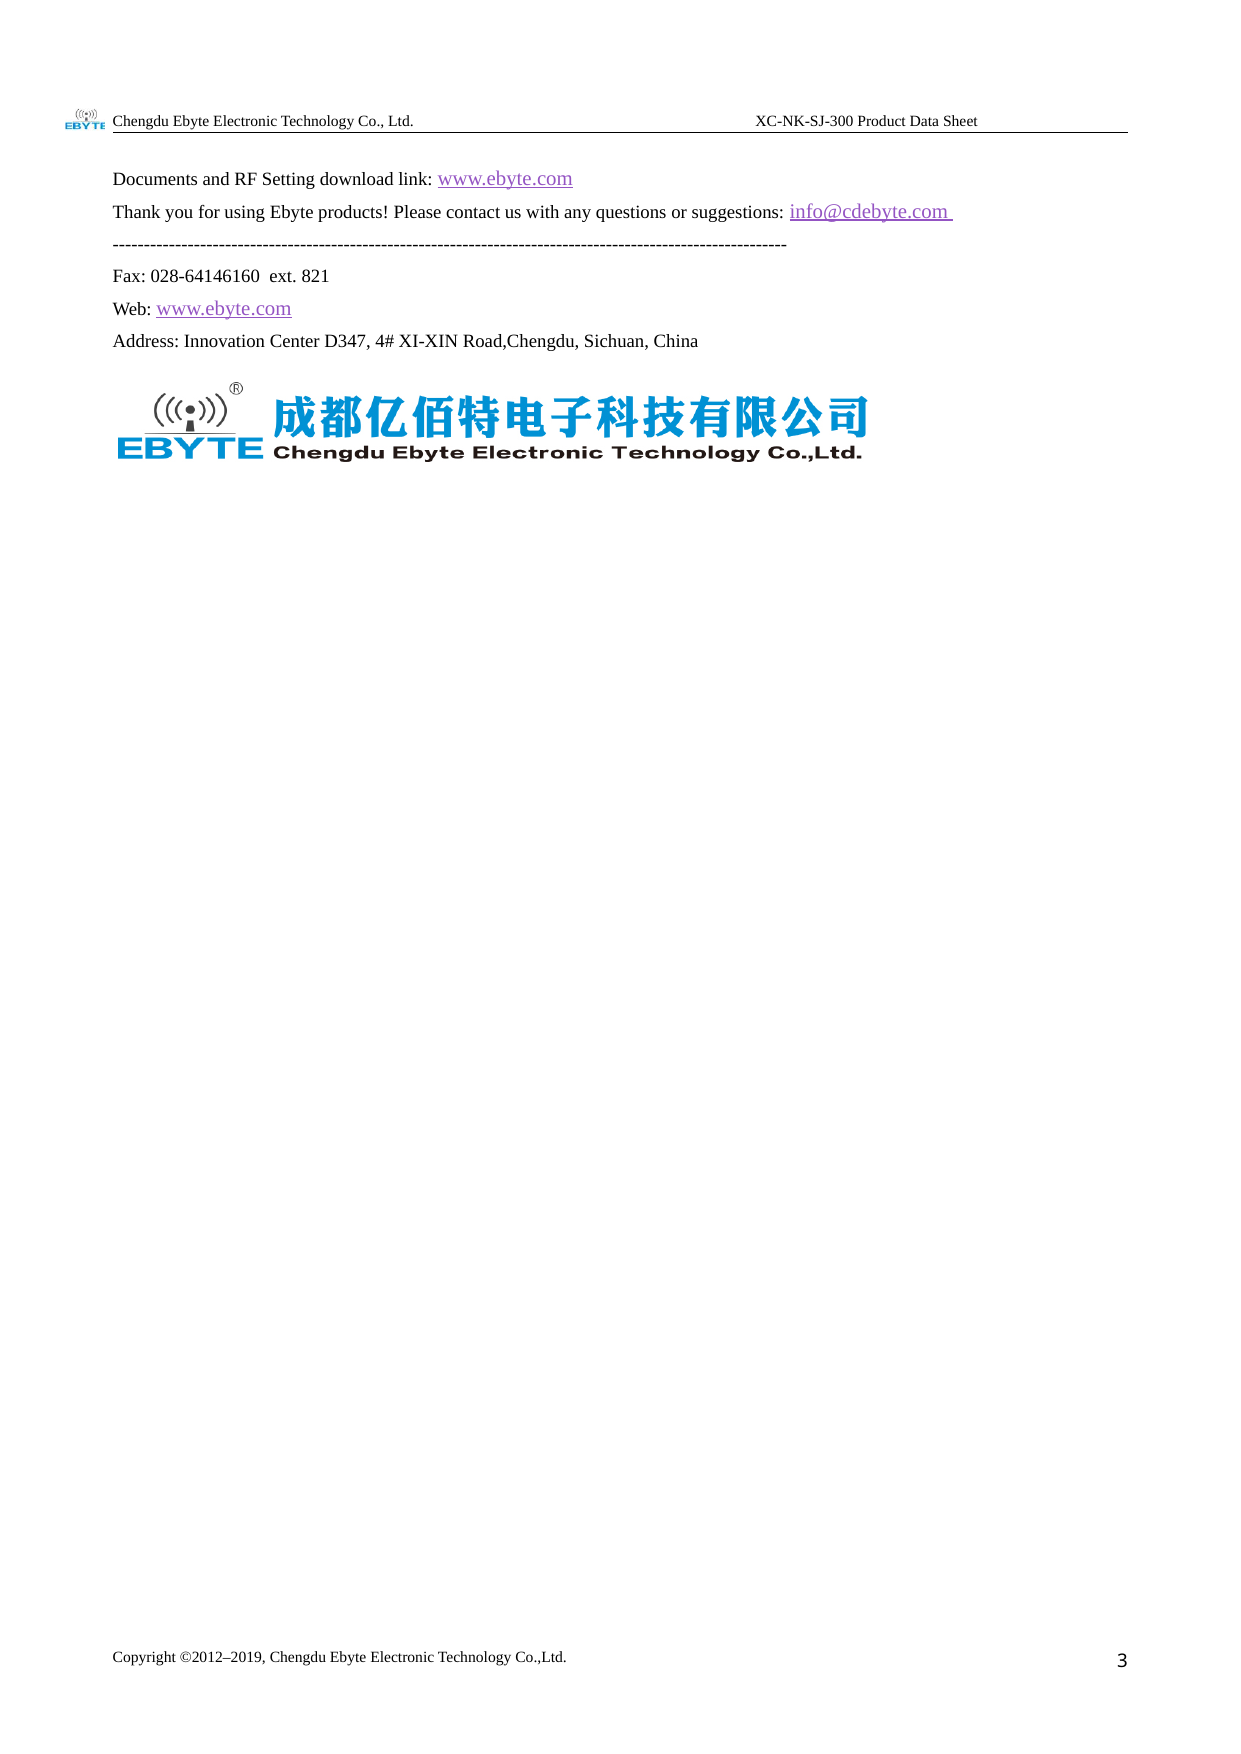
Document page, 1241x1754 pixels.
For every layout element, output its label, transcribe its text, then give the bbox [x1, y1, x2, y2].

text Fax: 028-64146160 ext. 821 [112, 259, 1128, 292]
text Thank you for using Ebyte products! Please contact us with any questions or suggestions: info@cdebyte.com [112, 194, 1128, 227]
text Address: Innovation Center D347, 4# XI-XIN Road,Chengdu, Sichuan, China [112, 324, 1128, 357]
text Documents and RF Setting download link: www.ebyte.com [112, 162, 1128, 194]
text Web: www.ebyte.com [112, 292, 1128, 324]
picture [105, 369, 879, 474]
picture [63, 97, 105, 138]
text ------------------------------------------------------------------------------------------------------------ [112, 227, 1128, 259]
